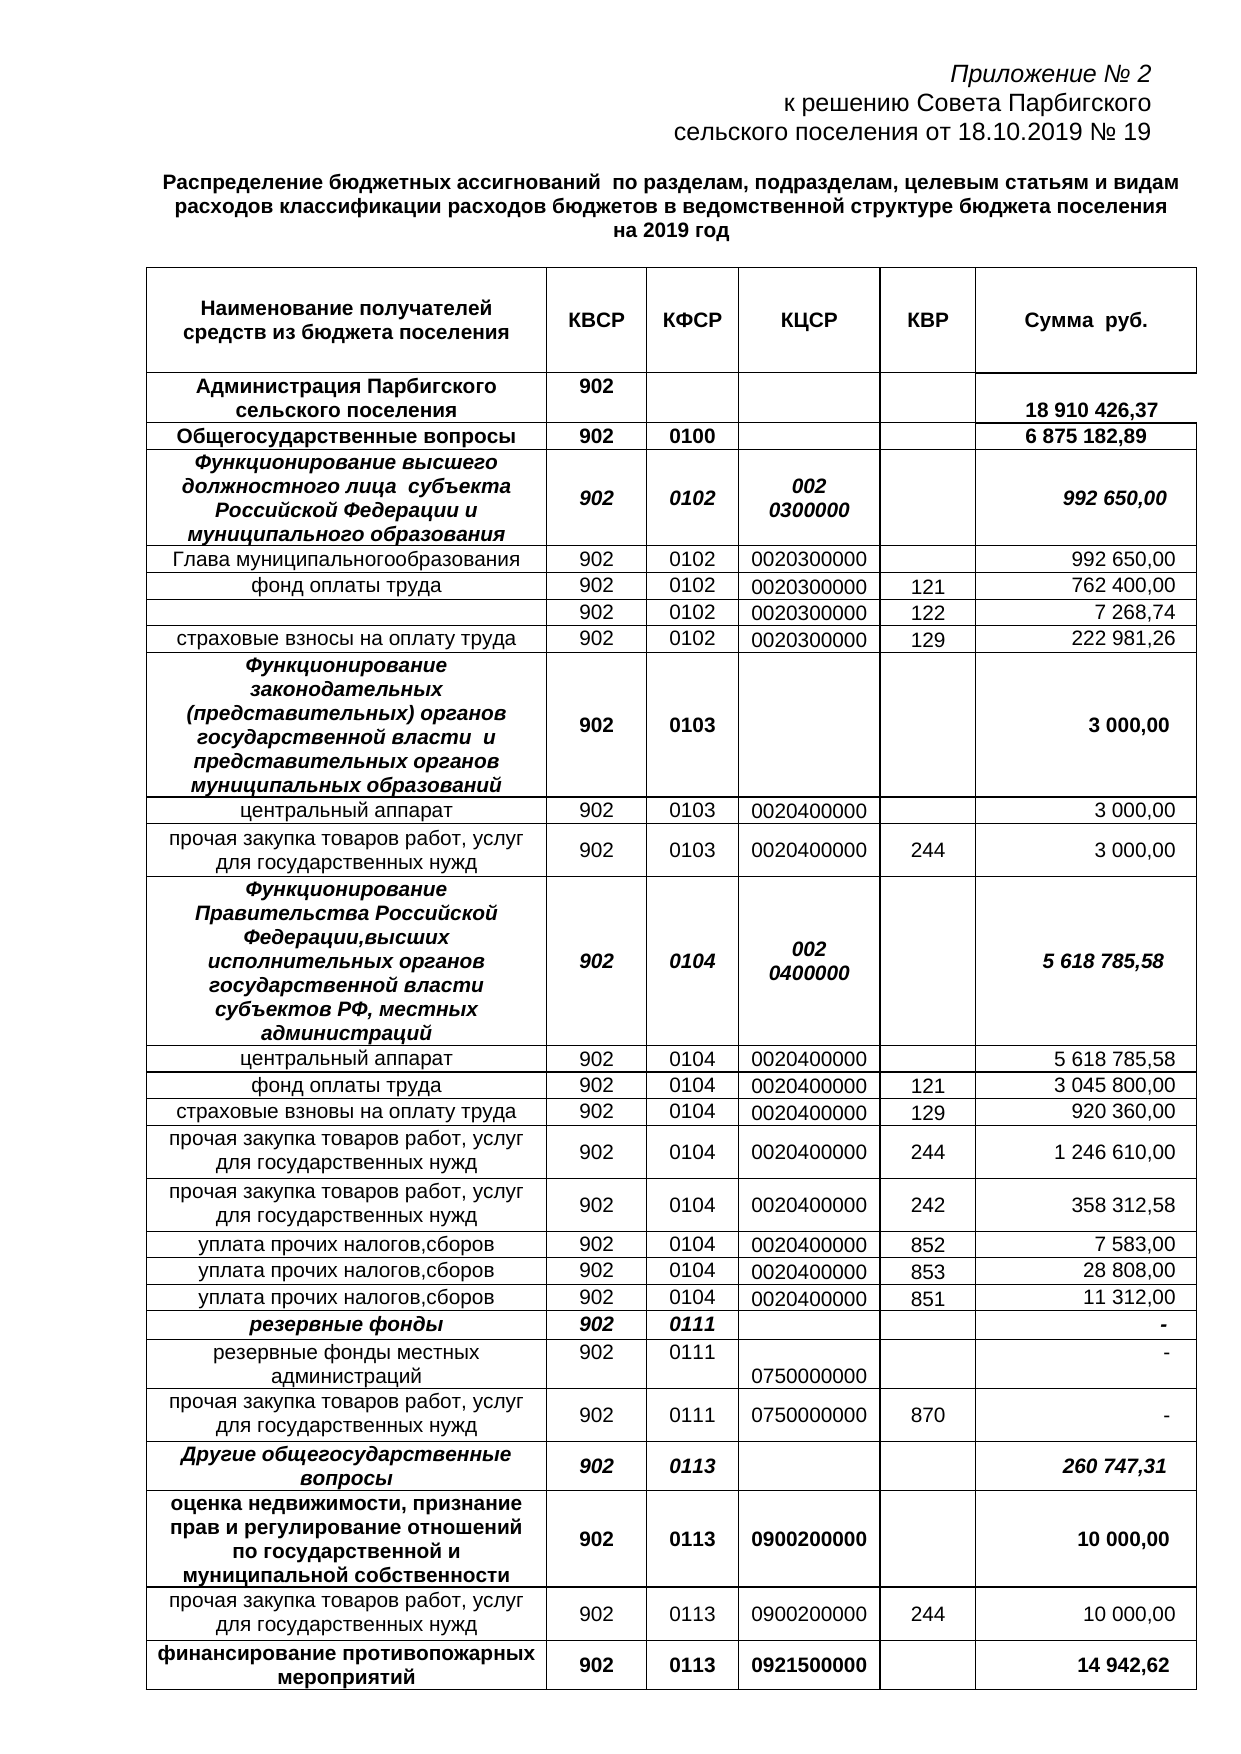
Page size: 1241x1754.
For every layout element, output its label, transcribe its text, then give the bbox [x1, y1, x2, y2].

table_cell 902 [547, 546, 646, 572]
table_cell - [976, 1311, 1196, 1338]
table_cell КВР [881, 268, 975, 372]
table_cell [881, 1641, 975, 1688]
table_cell Другие общегосударственные вопросы [147, 1442, 546, 1489]
table_cell 0900200000 [739, 1491, 879, 1586]
table_cell 0020400000 [739, 798, 879, 823]
table_cell 10 000,00 [976, 1588, 1196, 1639]
table_cell 0020400000 [739, 1285, 879, 1310]
table_cell 920 360,00 [976, 1099, 1196, 1124]
table_cell Общегосударственные вопросы [147, 423, 546, 448]
table_cell [881, 450, 975, 545]
table_cell 902 [547, 1491, 646, 1586]
table_cell 0104 [647, 1046, 738, 1071]
table_cell 902 [547, 1046, 646, 1071]
table_cell 0102 [647, 600, 738, 625]
table_cell Сумма руб. [976, 268, 1196, 372]
table_cell центральный аппарат [147, 798, 546, 823]
table_cell 0100 [647, 423, 738, 448]
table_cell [147, 1588, 546, 1639]
table_cell КВСР [547, 268, 646, 372]
table_cell 0900200000 [739, 1588, 879, 1639]
table_cell 129 [881, 626, 975, 652]
table_cell 0020400000 [739, 1099, 879, 1124]
table_cell [739, 423, 879, 448]
text сельского поселения от 18.10.2019 № 19 [148, 117, 1152, 145]
table_cell 902 [547, 1340, 646, 1387]
table_cell - [976, 1340, 1196, 1387]
table_cell 0102 [647, 573, 738, 598]
table_cell 902 [547, 1126, 646, 1178]
table_cell 902 [547, 1285, 646, 1310]
table_cell 244 [881, 1588, 975, 1639]
table_cell [647, 373, 738, 422]
table_cell [881, 1340, 975, 1387]
table_cell 870 [881, 1389, 975, 1441]
table_cell [739, 1311, 879, 1338]
table_cell 260 747,31 [976, 1442, 1196, 1489]
table_cell 0020400000 [739, 824, 879, 876]
table_cell 0020300000 [739, 573, 879, 598]
table_cell фонд оплаты труда [147, 573, 546, 598]
table_cell 0102 [647, 450, 738, 545]
table_cell 902 [547, 1442, 646, 1489]
table_cell 6 875 182,89 [976, 424, 1196, 448]
table_cell 0113 [647, 1491, 738, 1586]
table_cell 902 [547, 653, 646, 796]
table_cell [881, 1311, 975, 1338]
table_cell 0104 [647, 1099, 738, 1124]
table_cell 992 650,00 [976, 546, 1196, 572]
table_cell 902 [547, 450, 646, 545]
table_cell 0113 [647, 1588, 738, 1639]
table_cell 0111 [647, 1311, 738, 1338]
table_cell прочая закупка товаров работ, услуг для государственных нужд [147, 824, 546, 876]
table_cell страховые взносы на оплату труда [147, 626, 546, 652]
table_cell 902 [547, 1258, 646, 1284]
table_cell 0104 [647, 1232, 738, 1257]
table_cell [739, 653, 879, 796]
table_cell 902 [547, 824, 646, 876]
table_cell 3 000,00 [976, 653, 1196, 796]
table_cell 3 045 800,00 [976, 1073, 1196, 1098]
table_cell 222 981,26 [976, 626, 1196, 652]
table_cell [739, 1442, 879, 1489]
table_cell 0020300000 [739, 600, 879, 625]
table_cell 1 246 610,00 [976, 1126, 1196, 1178]
table_cell 902 [547, 1232, 646, 1257]
table_cell 0111 [647, 1340, 738, 1387]
table_cell 244 [881, 824, 975, 876]
table_cell [739, 373, 879, 422]
table_cell 0111 [647, 1389, 738, 1441]
table_cell 3 000,00 [976, 824, 1196, 876]
table_cell 121 [881, 573, 975, 598]
table_cell 5 618 785,58 [976, 877, 1196, 1045]
table_cell 902 [547, 1588, 646, 1639]
table_cell 902 [547, 626, 646, 652]
table_cell 002 0300000 [739, 450, 879, 545]
table_cell 853 [881, 1258, 975, 1284]
table_cell КФСР [647, 268, 738, 372]
table_cell уплата прочих налогов,сборов [147, 1232, 546, 1257]
table_cell 0104 [647, 1179, 738, 1231]
table_cell 0104 [647, 1073, 738, 1098]
table_cell резервные фонды [147, 1311, 546, 1338]
table_cell оценка недвижимости, признание прав и регулирование отношений по государственной и муниципальной собственности [147, 1491, 546, 1586]
text к решению Совета Парбигского [148, 88, 1152, 117]
table_cell 902 [547, 1389, 646, 1441]
table_cell 902 [547, 1073, 646, 1098]
table_cell 902 [547, 1099, 646, 1124]
table_cell 122 [881, 600, 975, 625]
table_cell 0113 [647, 1442, 738, 1489]
table_cell Функционирование законодательных (представительных) органов государственной власти и представительных органов муниципальных образований [147, 653, 546, 796]
table_cell 0750000000 [739, 1340, 879, 1387]
table_cell 902 [547, 600, 646, 625]
table_cell 0103 [647, 653, 738, 796]
table_cell 762 400,00 [976, 573, 1196, 598]
table_cell 0020400000 [739, 1046, 879, 1071]
table_cell 0020400000 [739, 1179, 879, 1231]
table_cell прочая закупка товаров работ, услуг для государственных нужд [147, 1126, 546, 1178]
table_cell прочая закупка товаров работ, услуг для государственных нужд [147, 1389, 546, 1441]
table_cell 0104 [647, 877, 738, 1045]
table_cell 0104 [647, 1126, 738, 1178]
table_cell [881, 546, 975, 572]
table_cell уплата прочих налогов,сборов [147, 1258, 546, 1284]
table_cell 902 [547, 423, 646, 448]
table_cell 14 942,62 [976, 1641, 1196, 1688]
table_cell 5 618 785,58 [976, 1046, 1196, 1071]
table_cell Глава муниципальногообразования [147, 546, 546, 572]
table_cell 28 808,00 [976, 1258, 1196, 1284]
table_cell 7 268,74 [976, 600, 1196, 625]
table_cell [881, 1046, 975, 1071]
table_cell 0102 [647, 546, 738, 572]
table_cell 992 650,00 [976, 450, 1196, 545]
table_cell [881, 1491, 975, 1586]
table_cell 902 [547, 877, 646, 1045]
table_cell - [976, 1389, 1196, 1441]
table_cell резервные фонды местных администраций [147, 1340, 546, 1387]
table_cell 0102 [647, 626, 738, 652]
table_cell 0020300000 [739, 626, 879, 652]
table_cell 0020400000 [739, 1232, 879, 1257]
text Приложение № 2 [148, 59, 1152, 88]
table_cell [881, 1442, 975, 1489]
table_cell 0104 [647, 1258, 738, 1284]
table_cell 129 [881, 1099, 975, 1124]
table_cell 244 [881, 1126, 975, 1178]
table_cell Функционирование высшего должностного лица субъекта Российской Федерации и муниципального образования [147, 450, 546, 545]
table_cell 0020400000 [739, 1258, 879, 1284]
table_cell финансирование противопожарных мероприятий [147, 1641, 546, 1688]
table_cell [881, 798, 975, 823]
table_header Распределение бюджетных ассигнований по разделам, подразделам, целевым статьям и видам расходов классификации расходов бюджетов в ведомственной структуре бюджета поселения на 2019 год [146, 145, 1196, 266]
table_cell [881, 877, 975, 1045]
table_cell 002 0400000 [739, 877, 879, 1045]
table_cell 851 [881, 1285, 975, 1310]
table_cell [881, 423, 975, 448]
table_cell 242 [881, 1179, 975, 1231]
table_cell 0113 [647, 1641, 738, 1688]
table_cell фонд оплаты труда [147, 1073, 546, 1098]
table_cell 7 583,00 [976, 1232, 1196, 1257]
table_cell 0103 [647, 824, 738, 876]
table_cell 902 [547, 1641, 646, 1688]
table_cell 902 [547, 373, 646, 422]
table_cell 902 [547, 1311, 646, 1338]
table_cell 0921500000 [739, 1641, 879, 1688]
table_cell 18 910 426,37 [976, 374, 1196, 422]
table_cell 10 000,00 [976, 1491, 1196, 1586]
table_cell 0103 [647, 798, 738, 823]
table_cell 852 [881, 1232, 975, 1257]
table_cell [881, 653, 975, 796]
table_cell 121 [881, 1073, 975, 1098]
table_cell страховые взновы на оплату труда [147, 1099, 546, 1124]
table_cell 902 [547, 798, 646, 823]
table_cell прочая закупка товаров работ, услуг для государственных нужд [147, 1179, 546, 1231]
table_cell 11 312,00 [976, 1285, 1196, 1310]
table_cell 0020400000 [739, 1126, 879, 1178]
table_cell [147, 600, 546, 625]
table_cell уплата прочих налогов,сборов [147, 1285, 546, 1310]
table_cell 902 [547, 1179, 646, 1231]
table_cell [881, 373, 975, 422]
table_cell 0020300000 [739, 546, 879, 572]
table_cell 0750000000 [739, 1389, 879, 1441]
table_cell Функционирование Правительства Российской Федерации,высших исполнительных органов государственной власти субъектов РФ, местных администраций [147, 877, 546, 1045]
table_cell КЦСР [739, 268, 879, 372]
table_cell 0104 [647, 1285, 738, 1310]
table_cell 3 000,00 [976, 798, 1196, 823]
table_cell 0020400000 [739, 1073, 879, 1098]
table_cell Наименование получателей средств из бюджета поселения [147, 268, 546, 372]
table_cell Администрация Парбигского сельского поселения [147, 373, 546, 422]
table_cell центральный аппарат [147, 1046, 546, 1071]
table_cell 358 312,58 [976, 1179, 1196, 1231]
table_cell 902 [547, 573, 646, 598]
